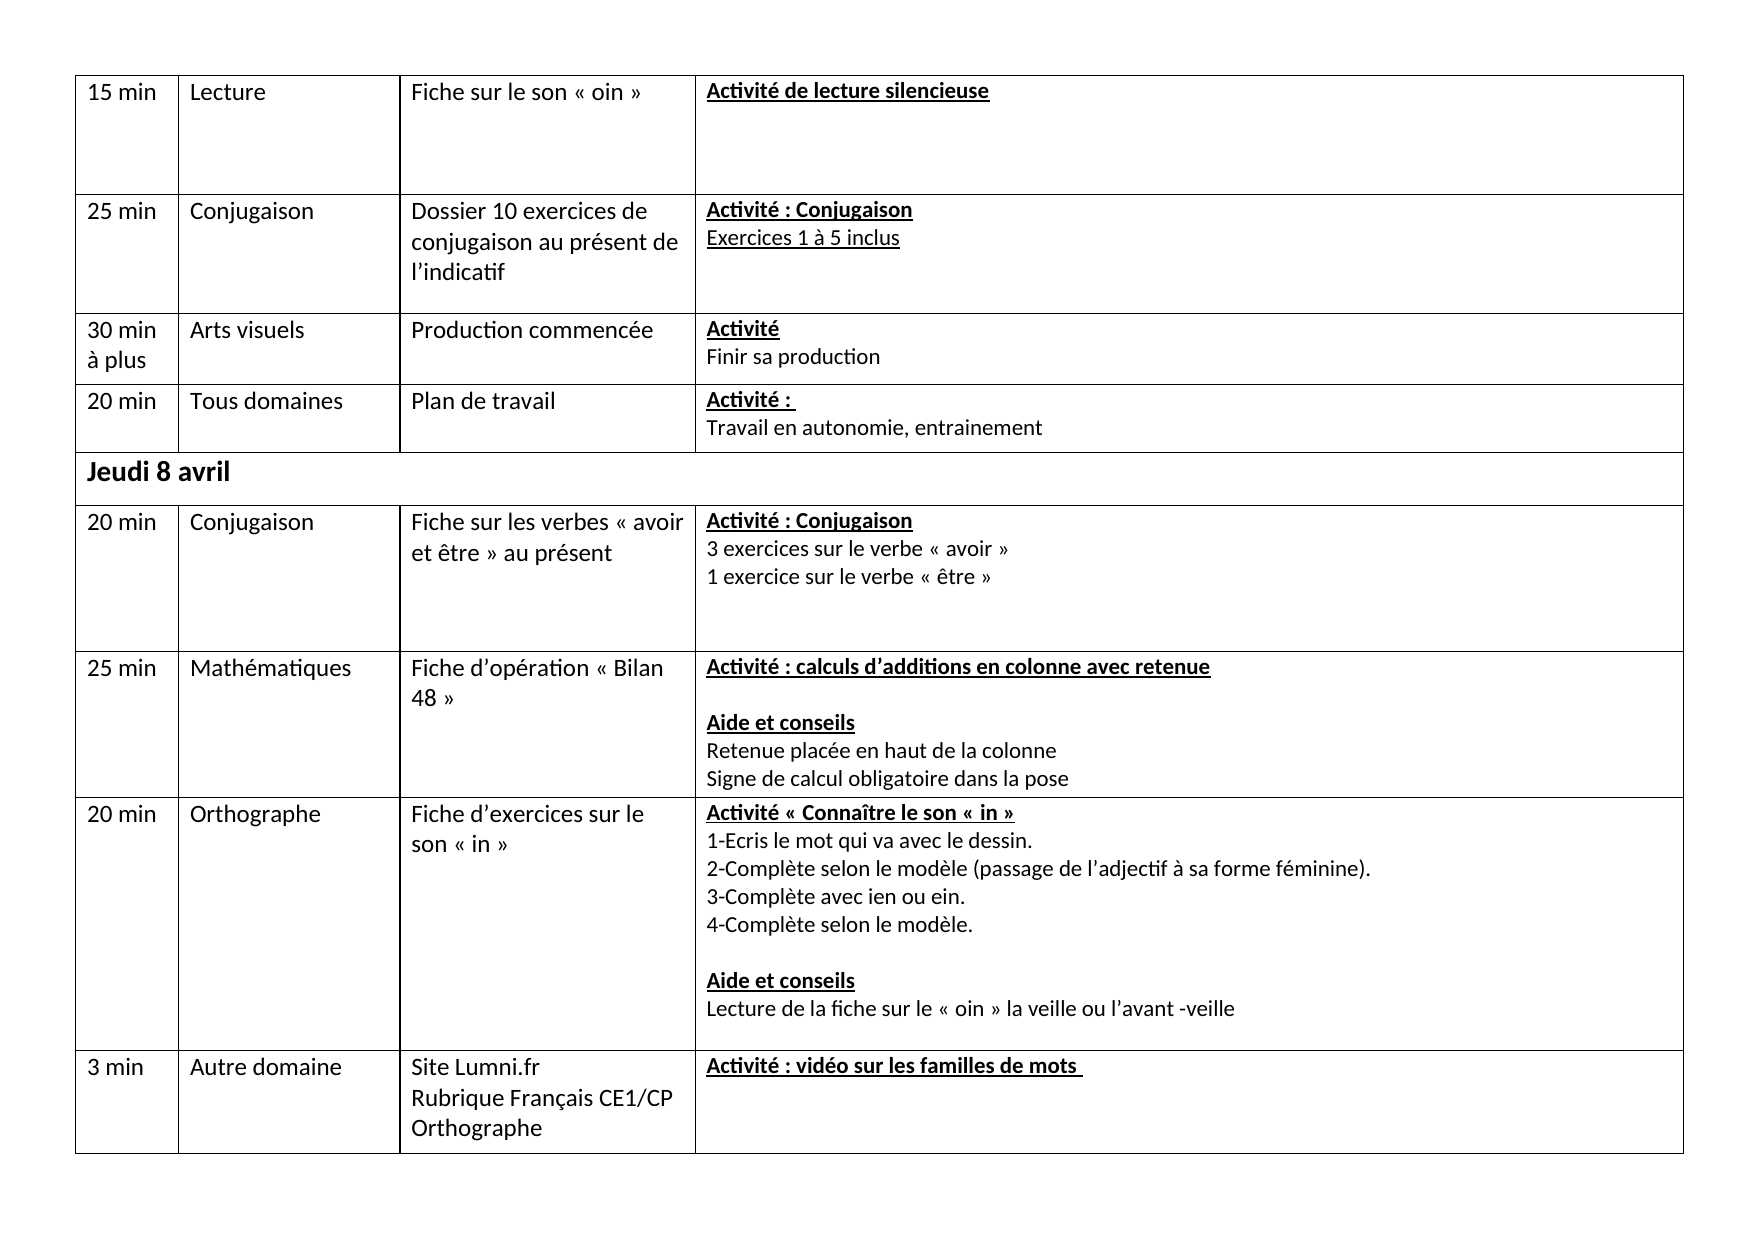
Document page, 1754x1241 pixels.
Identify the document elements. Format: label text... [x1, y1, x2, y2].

table_cell 20 min [76, 385, 178, 452]
table_cell Conjugaison [179, 506, 399, 651]
table_cell Orthographe [179, 798, 399, 1050]
table_cell 20 min [76, 798, 178, 1050]
table_cell Fiche sur les verbes « avoir et être » au présent [401, 506, 695, 651]
table_cell Dossier 10 exercices de conjugaison au présent de l’indicatif [401, 195, 695, 313]
table_cell Site Lumni.fr Rubrique Français CE1/CP Orthographe [401, 1051, 695, 1152]
table_cell Activité : Travail en autonomie, entrainement [696, 385, 1683, 452]
table_cell Activité : Conjugaison Exercices 1 à 5 inclus [696, 195, 1683, 313]
table_cell Activité : calculs d’additions en colonne avec retenue Aide et conseils Retenue placée en haut de la colonne Signe de calcul obligatoire dans la pose [696, 652, 1683, 797]
table_cell Plan de travail [401, 385, 695, 452]
table_cell Activité : Conjugaison 3 exercices sur le verbe « avoir » 1 exercice sur le verbe « être » [696, 506, 1683, 651]
table_cell Production commencée [401, 314, 695, 384]
table_cell Activité : vidéo sur les familles de mots [696, 1051, 1683, 1152]
table_cell 20 min [76, 506, 178, 651]
table_cell Activité de lecture silencieuse [696, 76, 1683, 194]
table_cell 25 min [76, 195, 178, 313]
table_cell 15 min [76, 76, 178, 194]
table_cell Lecture [179, 76, 399, 194]
table_cell Tous domaines [179, 385, 399, 452]
table_cell Arts visuels [179, 314, 399, 384]
table_cell Activité Finir sa production [696, 314, 1683, 384]
table_cell Fiche sur le son « oin » [401, 76, 695, 194]
table_cell Autre domaine [179, 1051, 399, 1152]
table_cell 30 min à plus [76, 314, 178, 384]
table_cell Activité « Connaître le son « in » 1-Ecris le mot qui va avec le dessin. 2-Complète selon le modèle (passage de l’adjectif à sa forme féminine). 3-Complète avec ien ou ein. 4-Complète selon le modèle. Aide et conseils Lecture de la fiche sur le « oin » la veille ou l’avant -veille [696, 798, 1683, 1050]
table_cell Conjugaison [179, 195, 399, 313]
table_cell 25 min [76, 652, 178, 797]
table_cell Jeudi 8 avril [76, 453, 1683, 505]
table_cell Fiche d’exercices sur le son « in » [401, 798, 695, 1050]
table_cell Fiche d’opération « Bilan 48 » [401, 652, 695, 797]
table_cell Mathématiques [179, 652, 399, 797]
table_cell 3 min [76, 1051, 178, 1152]
